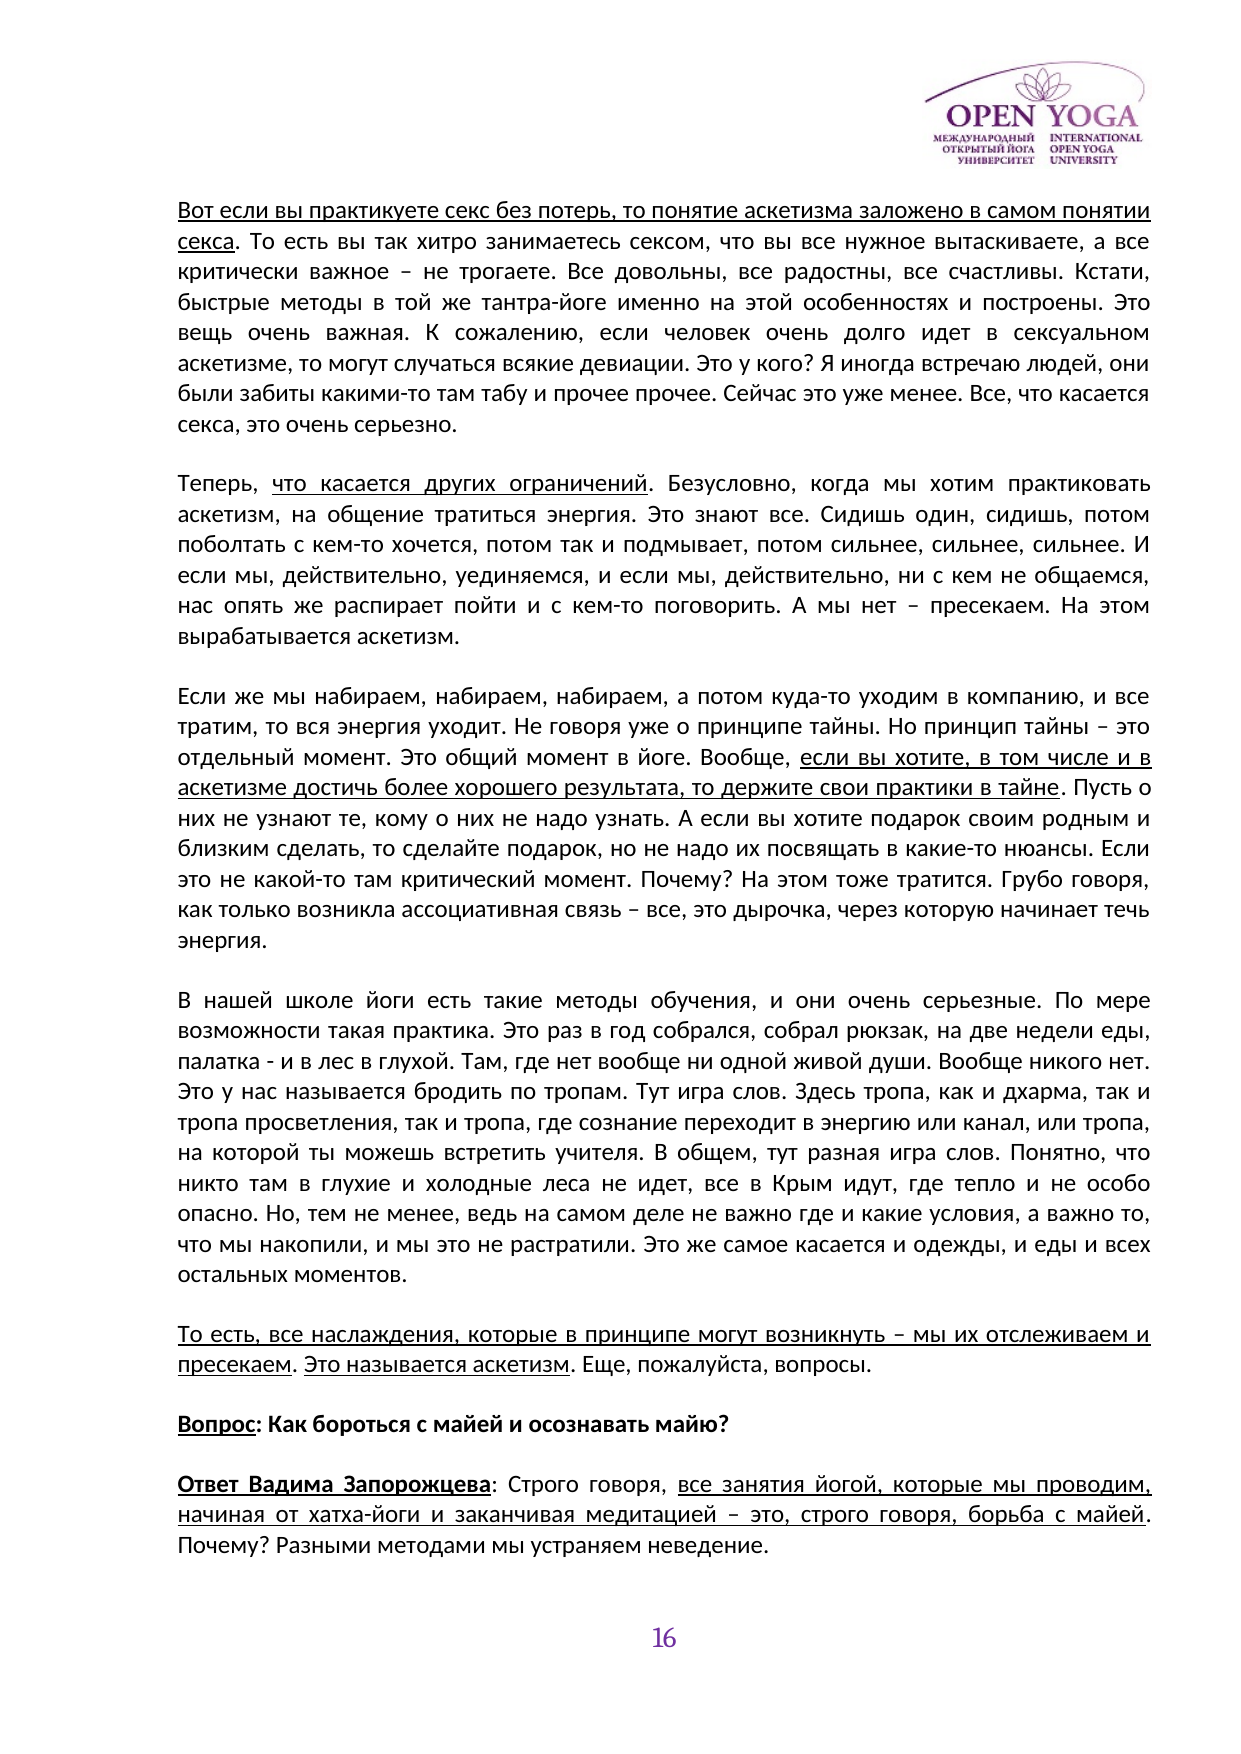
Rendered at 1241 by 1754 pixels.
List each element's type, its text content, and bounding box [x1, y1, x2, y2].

text То есть, все наслаждения, которые в принципе могут возникнуть – мы их отслеживаем и пресекаем. Это называется аскетизм. Еще, пожалуйста, вопросы. [177, 1318, 1152, 1379]
text Теперь, что касается других ограничений. Безусловно, когда мы хотим практиковать аскетизм, на общение тратиться энергия. Это знают все. Сидишь один, сидишь, потом поболтать с кем-то хочется, потом так и подмывает, потом сильнее, сильнее, сильнее. И если мы, действительно, уединяемся, и если мы, действительно, ни с кем не общаемся, нас опять же распирает пойти и с кем-то поговорить. А мы нет – пресекаем. На этом вырабатывается аскетизм. [177, 468, 1152, 651]
text В нашей школе йоги есть такие методы обучения, и они очень серьезные. По мере возможности такая практика. Это раз в год собрался, собрал рюкзак, на две недели еды, палатка - и в лес в глухой. Там, где нет вообще ни одной живой души. Вообще никого нет. Это у нас называется бродить по тропам. Тут игра слов. Здесь тропа, как и дхарма, так и тропа просветления, так и тропа, где сознание переходит в энергию или канал, или тропа, на которой ты можешь встретить учителя. В общем, тут разная игра слов. Понятно, что никто там в глухие и холодные леса не идет, все в Крым идут, где тепло и не особо опасно. Но, тем не менее, ведь на самом деле не важно где и какие условия, а важно то, что мы накопили, и мы это не растратили. Это же самое касается и одежды, и еды и всех остальных моментов. [177, 984, 1152, 1289]
picture [922, 59, 1152, 169]
text Ответ Вадима Запорожцева: Строго говоря, все занятия йогой, которые мы проводим, начиная от хатха-йоги и заканчивая медитацией – это, строго говоря, борьба с майей. Почему? Разными методами мы устраняем неведение. [177, 1468, 1152, 1559]
text Вопрос: Как бороться с майей и осознавать майю? [177, 1408, 1152, 1439]
text Вот если вы практикуете секс без потерь, то понятие аскетизма заложено в самом понятии секса. То есть вы так хитро занимаетесь сексом, что вы все нужное вытаскиваете, а все критически важное – не трогаете. Все довольны, все радостны, все счастливы. Кстати, быстрые методы в той же тантра-йоге именно на этой особенностях и построены. Это вещь очень важная. К сожалению, если человек очень долго идет в сексуальном аскетизме, то могут случаться всякие девиации. Это у кого? Я иногда встречаю людей, они были забиты какими-то там табу и прочее прочее. Сейчас это уже менее. Все, что касается секса, это очень серьезно. [177, 194, 1152, 438]
text Если же мы набираем, набираем, набираем, а потом куда-то уходим в компанию, и все тратим, то вся энергия уходит. Не говоря уже о принципе тайны. Но принцип тайны – это отдельный момент. Это общий момент в йоге. Вообще, если вы хотите, в том числе и в аскетизме достичь более хорошего результата, то держите свои практики в тайне. Пусть о них не узнают те, кому о них не надо узнать. А если вы хотите подарок своим родным и близким сделать, то сделайте подарок, но не надо их посвящать в какие-то нюансы. Если это не какой-то там критический момент. Почему? На этом тоже тратится. Грубо говоря, как только возникла ассоциативная связь – все, это дырочка, через которую начинает течь энергия. [177, 680, 1152, 954]
